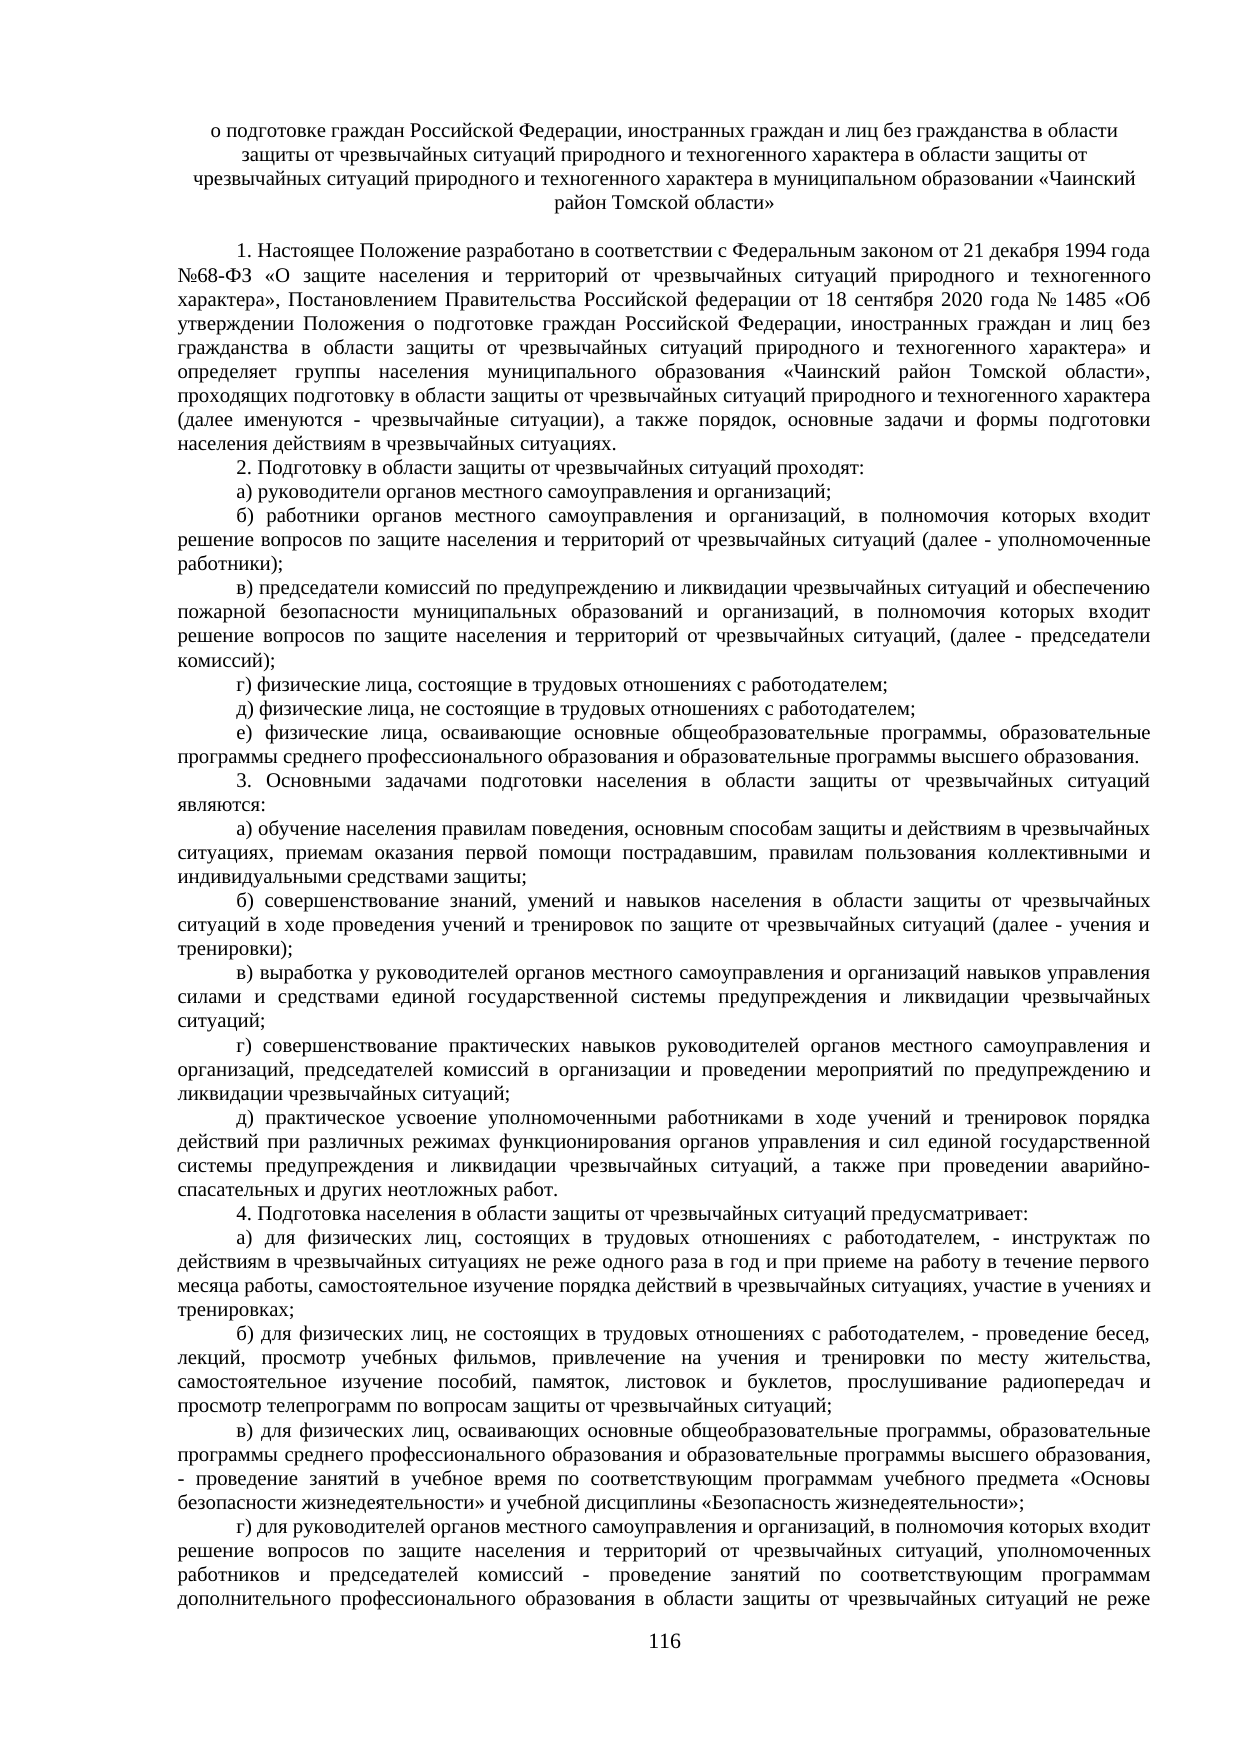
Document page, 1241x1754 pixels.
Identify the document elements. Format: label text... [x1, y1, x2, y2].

text 4. Подготовка населения в области защиты от чрезвычайных ситуаций предусматривает: [177, 1201, 1152, 1225]
text 1. Настоящее Положение разработано в соответствии с Федеральным законом от 21 декабря 1994 года №68-ФЗ «О защите населения и территорий от чрезвычайных ситуаций природного и техногенного характера», Постановлением Правительства Российской федерации от 18 сентября 2020 года № 1485 «Об утверждении Положения о подготовке граждан Российской Федерации, иностранных граждан и лиц без гражданства в области защиты от чрезвычайных ситуаций природного и техногенного характера» и определяет группы населения муниципального образования «Чаинский район Томской области», проходящих подготовку в области защиты от чрезвычайных ситуаций природного и техногенного характера (далее именуются - чрезвычайные ситуации), а также порядок, основные задачи и формы подготовки населения действиям в чрезвычайных ситуациях. [177, 238, 1152, 455]
text д) практическое усвоение уполномоченными работниками в ходе учений и тренировок порядка действий при различных режимах функционирования органов управления и сил единой государственной системы предупреждения и ликвидации чрезвычайных ситуаций, а также при проведении аварийно-спасательных и других неотложных работ. [177, 1105, 1152, 1201]
text а) руководители органов местного самоуправления и организаций; [177, 479, 1152, 503]
text б) для физических лиц, не состоящих в трудовых отношениях с работодателем, - проведение бесед, лекций, просмотр учебных фильмов, привлечение на учения и тренировки по месту жительства, самостоятельное изучение пособий, памяток, листовок и буклетов, прослушивание радиопередач и просмотр телепрограмм по вопросам защиты от чрезвычайных ситуаций; [177, 1321, 1152, 1417]
text б) работники органов местного самоуправления и организаций, в полномочия которых входит решение вопросов по защите населения и территорий от чрезвычайных ситуаций (далее - уполномоченные работники); [177, 503, 1152, 575]
text о подготовке граждан Российской Федерации, иностранных граждан и лиц без гражданства в области защиты от чрезвычайных ситуаций природного и техногенного характера в области защиты от чрезвычайных ситуаций природного и техногенного характера в муниципальном образовании «Чаинский район Томской области» [177, 118, 1152, 214]
text е) физические лица, осваивающие основные общеобразовательные программы, образовательные программы среднего профессионального образования и образовательные программы высшего образования. [177, 720, 1152, 768]
text в) для физических лиц, осваивающих основные общеобразовательные программы, образовательные программы среднего профессионального образования и образовательные программы высшего образования, - проведение занятий в учебное время по соответствующим программам учебного предмета «Основы безопасности жизнедеятельности» и учебной дисциплины «Безопасность жизнедеятельности»; [177, 1417, 1152, 1514]
text 2. Подготовку в области защиты от чрезвычайных ситуаций проходят: [177, 455, 1152, 479]
text б) совершенствование знаний, умений и навыков населения в области защиты от чрезвычайных ситуаций в ходе проведения учений и тренировок по защите от чрезвычайных ситуаций (далее - учения и тренировки); [177, 888, 1152, 960]
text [177, 1514, 1152, 1610]
text а) для физических лиц, состоящих в трудовых отношениях с работодателем, - инструктаж по действиям в чрезвычайных ситуациях не реже одного раза в год и при приеме на работу в течение первого месяца работы, самостоятельное изучение порядка действий в чрезвычайных ситуациях, участие в учениях и тренировках; [177, 1225, 1152, 1321]
text в) председатели комиссий по предупреждению и ликвидации чрезвычайных ситуаций и обеспечению пожарной безопасности муниципальных образований и организаций, в полномочия которых входит решение вопросов по защите населения и территорий от чрезвычайных ситуаций, (далее - председатели комиссий); [177, 575, 1152, 672]
text г) физические лица, состоящие в трудовых отношениях с работодателем; [177, 672, 1152, 696]
text г) совершенствование практических навыков руководителей органов местного самоуправления и организаций, председателей комиссий в организации и проведении мероприятий по предупреждению и ликвидации чрезвычайных ситуаций; [177, 1032, 1152, 1105]
text в) выработка у руководителей органов местного самоуправления и организаций навыков управления силами и средствами единой государственной системы предупреждения и ликвидации чрезвычайных ситуаций; [177, 960, 1152, 1032]
text д) физические лица, не состоящие в трудовых отношениях с работодателем; [177, 696, 1152, 720]
text а) обучение населения правилам поведения, основным способам защиты и действиям в чрезвычайных ситуациях, приемам оказания первой помощи пострадавшим, правилам пользования коллективными и индивидуальными средствами защиты; [177, 816, 1152, 888]
text 3. Основными задачами подготовки населения в области защиты от чрезвычайных ситуаций являются: [177, 768, 1152, 816]
